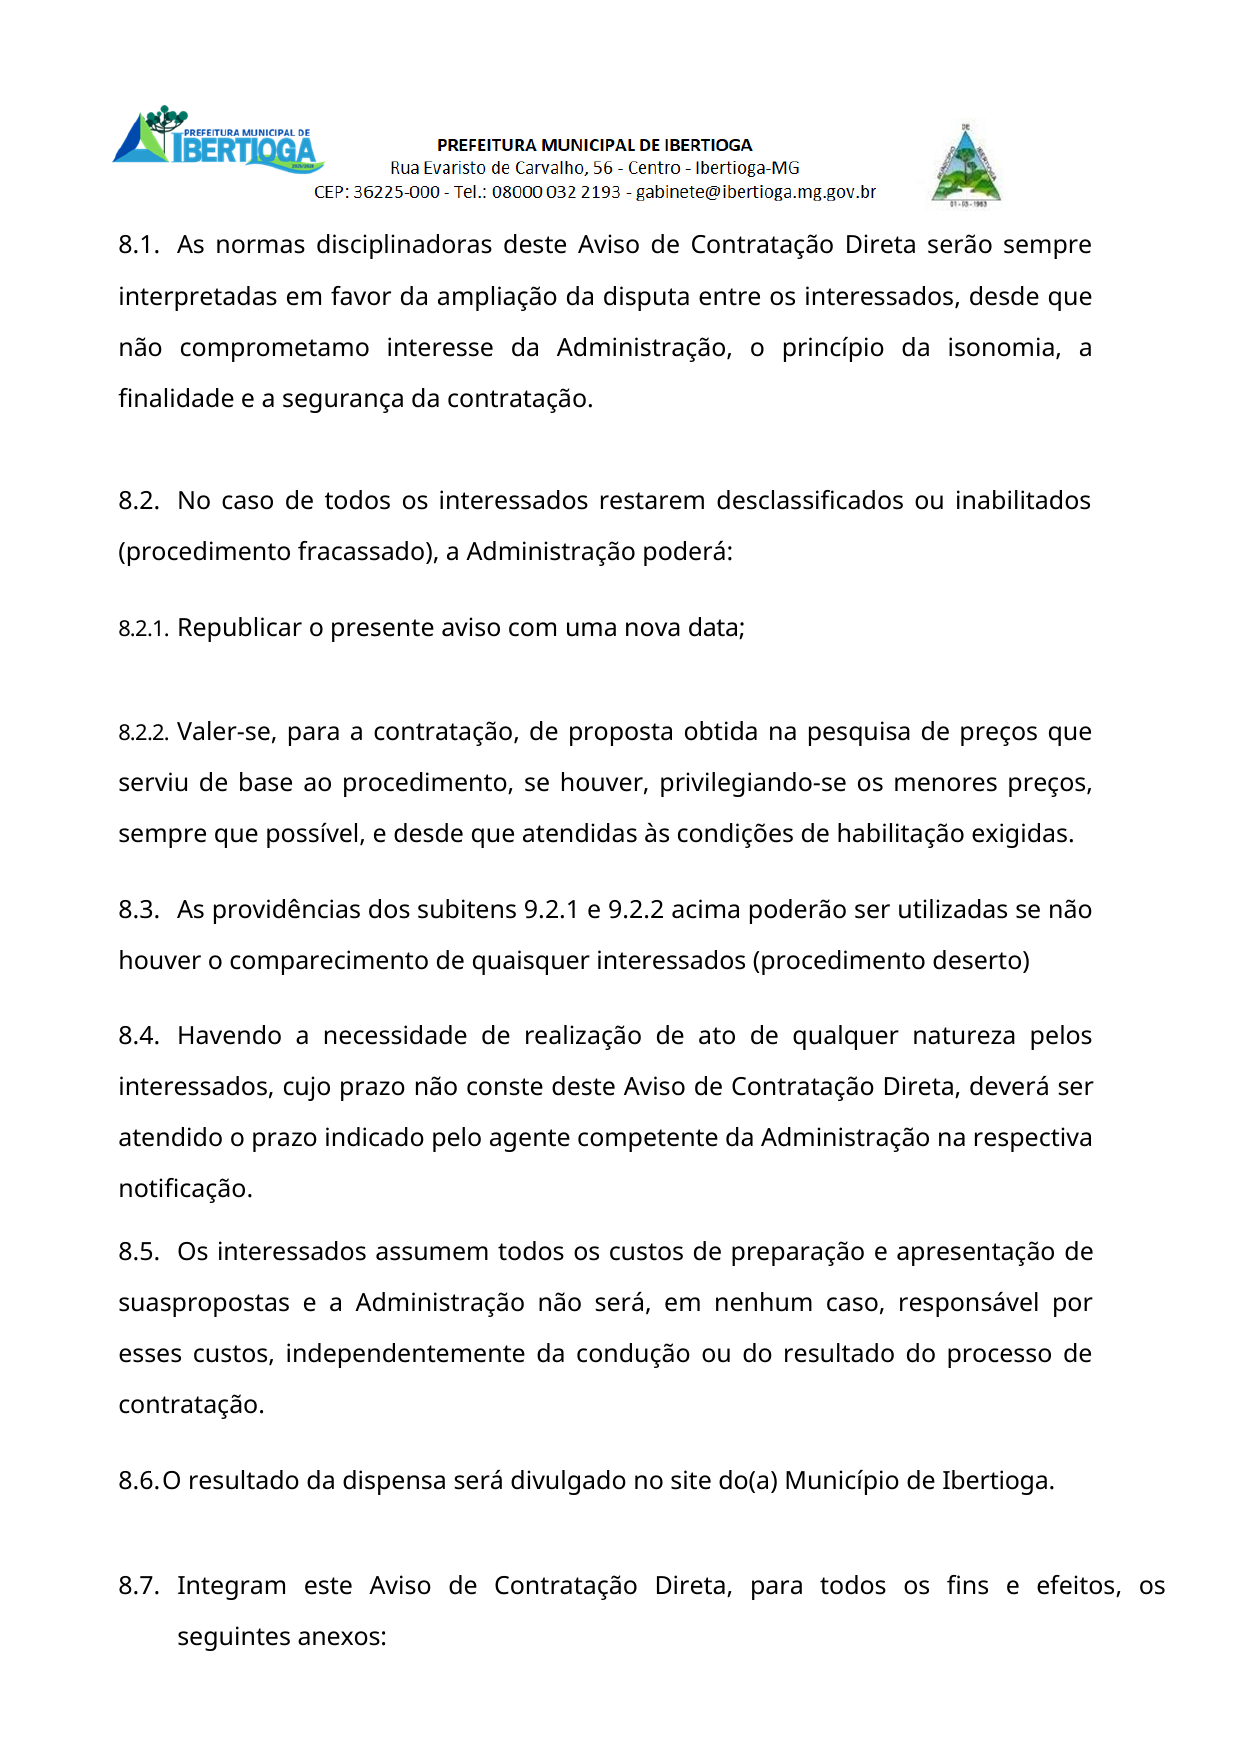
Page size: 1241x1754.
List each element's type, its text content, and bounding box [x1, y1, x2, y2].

list As normas disciplinadoras deste Aviso de Contratação Direta serão sempre interpretadas em favor da ampliação da disputa entre os interessados, desde que não comprometamo interesse da Administração, o princípio da isonomia, a finalidade e a segurança da contratação. [118, 227, 1094, 414]
picture [103, 58, 1024, 227]
list Os interessados assumem todos os custos de preparação e apresentação de suaspropostas e a Administração não será, em nenhum caso, responsável por esses custos, independentemente da condução ou do resultado do processo de contratação. [118, 1234, 1094, 1421]
list Republicar o presente aviso com uma nova data; [118, 609, 1166, 643]
list As providências dos subitens 9.2.1 e 9.2.2 acima poderão ser utilizadas se não houver o comparecimento de quaisquer interessados (procedimento deserto) [118, 891, 1094, 976]
list Valer-se, para a contratação, de proposta obtida na pesquisa de preços que serviu de base ao procedimento, se houver, privilegiando-se os menores preços, sempre que possível, e desde que atendidas às condições de habilitação exigidas. [118, 714, 1094, 850]
list Integram este Aviso de Contratação Direta, para todos os fins e efeitos, os seguintes anexos: [118, 1567, 1166, 1652]
list No caso de todos os interessados restarem desclassificados ou inabilitados (procedimento fracassado), a Administração poderá: [118, 483, 1093, 568]
list O resultado da dispensa será divulgado no site do(a) Município de Ibertioga. [118, 1462, 1166, 1497]
list Havendo a necessidade de realização de ato de qualquer natureza pelos interessados, cujo prazo não conste deste Aviso de Contratação Direta, deverá ser atendido o prazo indicado pelo agente competente da Administração na respectiva notificação. [118, 1018, 1094, 1205]
